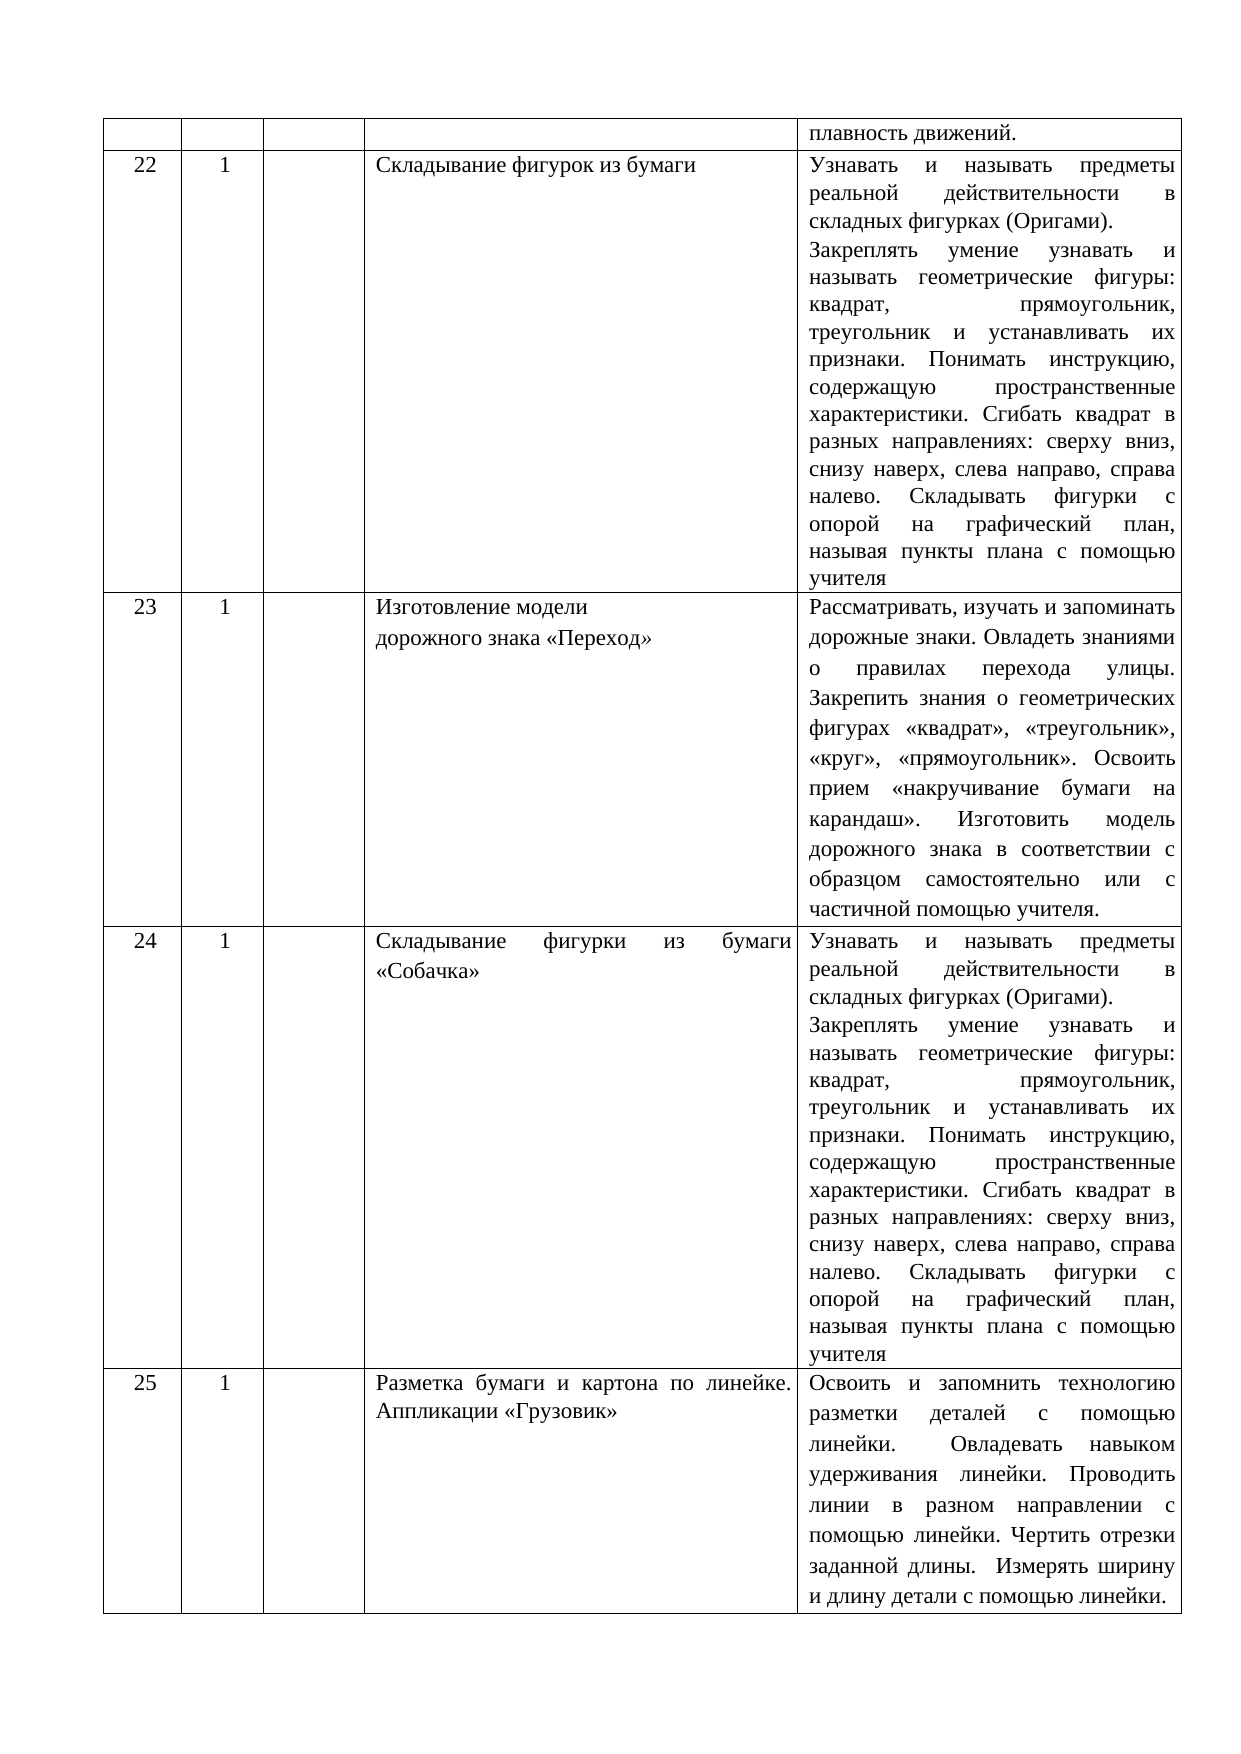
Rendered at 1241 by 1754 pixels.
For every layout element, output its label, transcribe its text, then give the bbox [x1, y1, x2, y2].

table_cell Узнавать и называть предметы реальной действительности в складных фигурках (Оригами). Закреплять умение узнавать и называть геометрические фигуры: квадрат, прямоугольник, треугольник и устанавливать их признаки. Понимать инструкцию, содержащую пространственные характеристики. Сгибать квадрат в разных направлениях: сверху вниз, снизу наверх, слева направо, справа налево. Складывать фигурки с опорой на графический план, называя пункты плана с помощью учителя [798, 151, 1181, 592]
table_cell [798, 119, 1181, 150]
table_cell 23 [104, 593, 181, 926]
table_cell 22 [104, 151, 181, 592]
table_cell Рассматривать, изучать и запоминать дорожные знаки. Овладеть знаниями о правилах перехода улицы. Закрепить знания о геометрических фигурах «квадрат», «треугольник», «круг», «прямоугольник». Освоить прием «накручивание бумаги на карандаш». Изготовить модель дорожного знака в соответствии с образцом самостоятельно или с частичной помощью учителя. [798, 593, 1181, 926]
table_cell [264, 927, 364, 1367]
table_cell Складывание фигурок из бумаги [365, 151, 797, 592]
table_cell 1 [182, 1369, 263, 1613]
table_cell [798, 1369, 1181, 1613]
table_cell 25 [104, 1369, 181, 1613]
table_cell [264, 151, 364, 592]
table_cell 24 [104, 927, 181, 1367]
table_cell 1 [182, 927, 263, 1367]
table_cell 21 [104, 119, 181, 150]
table_cell Складывание фигурки из бумаги «Собачка» [365, 927, 797, 1367]
table_cell [264, 119, 364, 150]
table_cell 1 [182, 119, 263, 150]
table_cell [365, 1369, 797, 1613]
table_cell [264, 1369, 364, 1613]
table_cell Узнавать и называть предметы реальной действительности в складных фигурках (Оригами). Закреплять умение узнавать и называть геометрические фигуры: квадрат, прямоугольник, треугольник и устанавливать их признаки. Понимать инструкцию, содержащую пространственные характеристики. Сгибать квадрат в разных направлениях: сверху вниз, снизу наверх, слева направо, справа налево. Складывать фигурки с опорой на графический план, называя пункты плана с помощью учителя [798, 927, 1181, 1367]
table_cell 1 [182, 151, 263, 592]
table_cell 1 [182, 593, 263, 926]
table_cell Изготовление модели дорожного знака «Переход» [365, 593, 797, 926]
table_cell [365, 119, 797, 150]
table_cell [264, 593, 364, 926]
